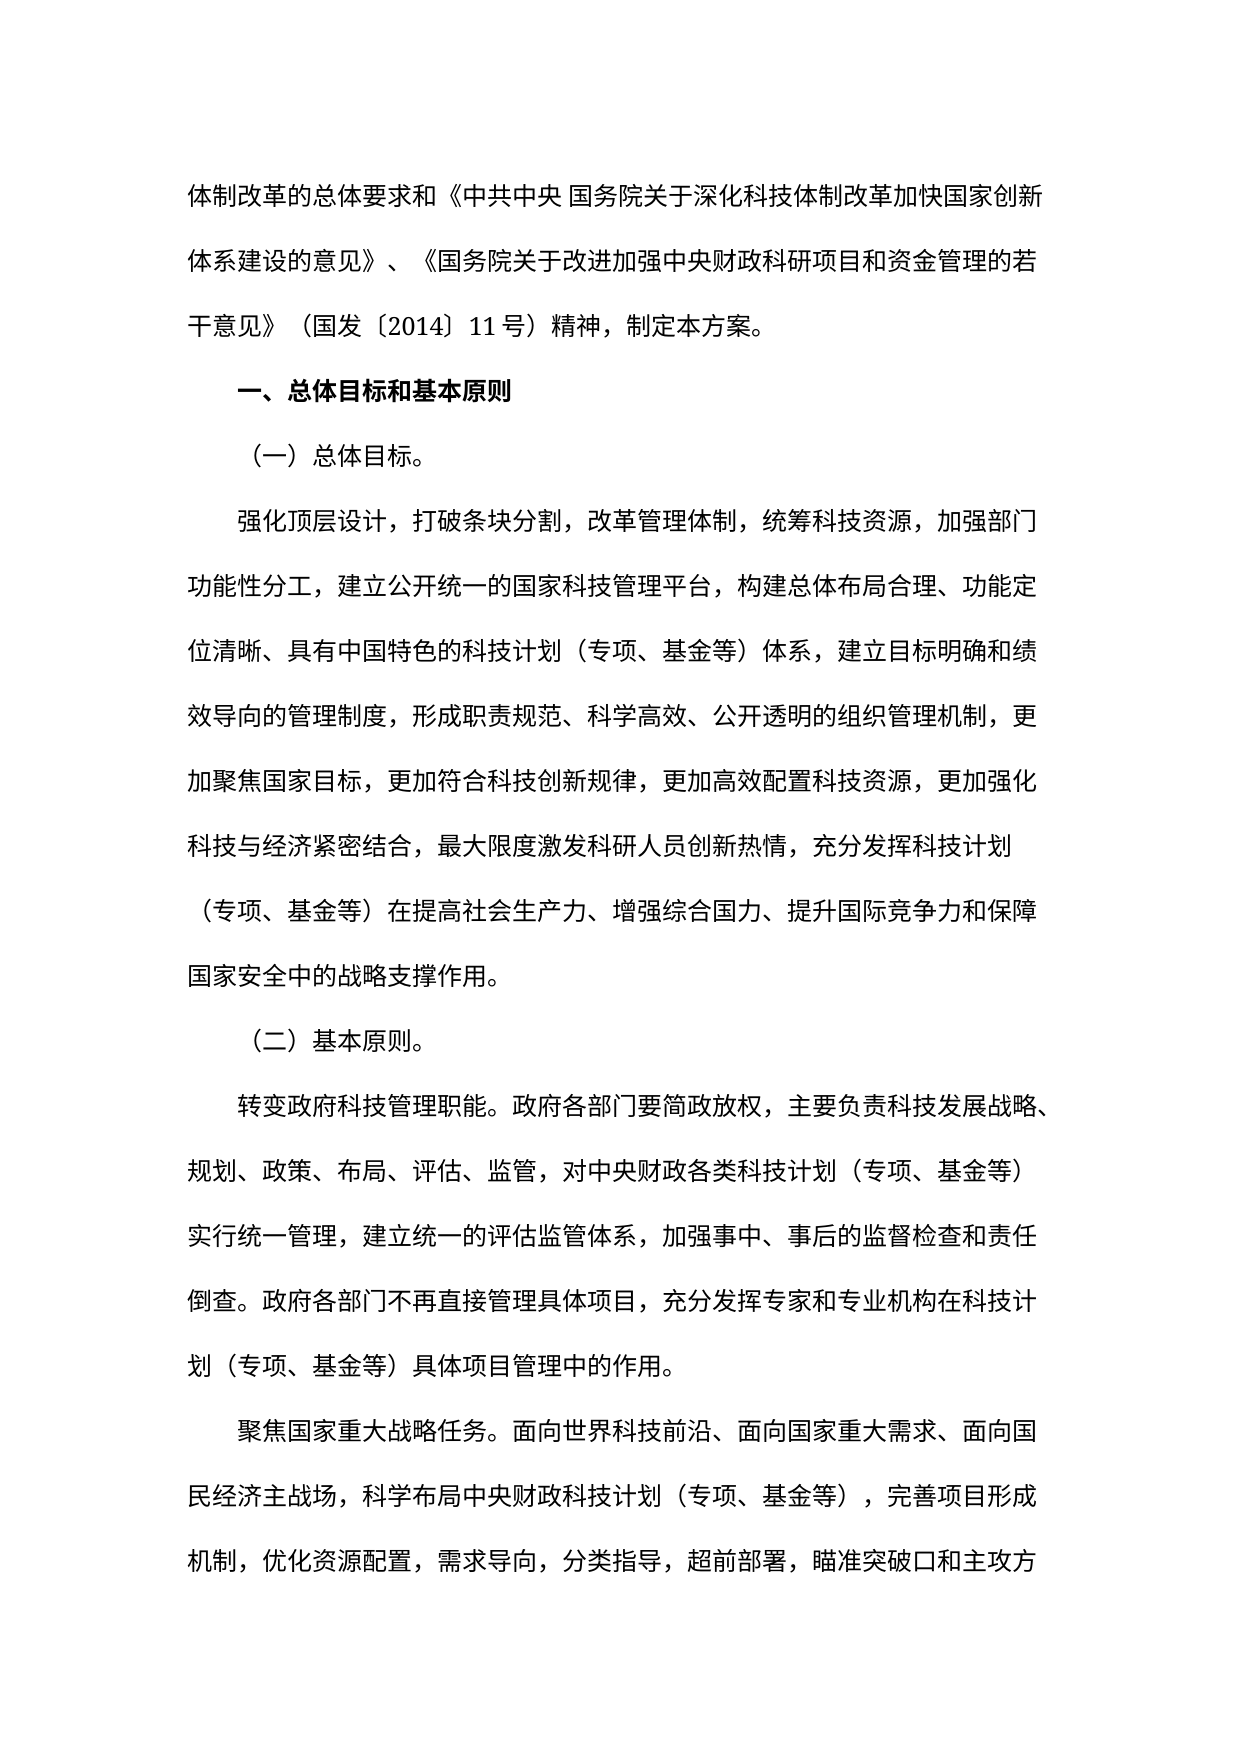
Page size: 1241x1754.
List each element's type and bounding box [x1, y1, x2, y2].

text [187, 162, 1053, 1592]
